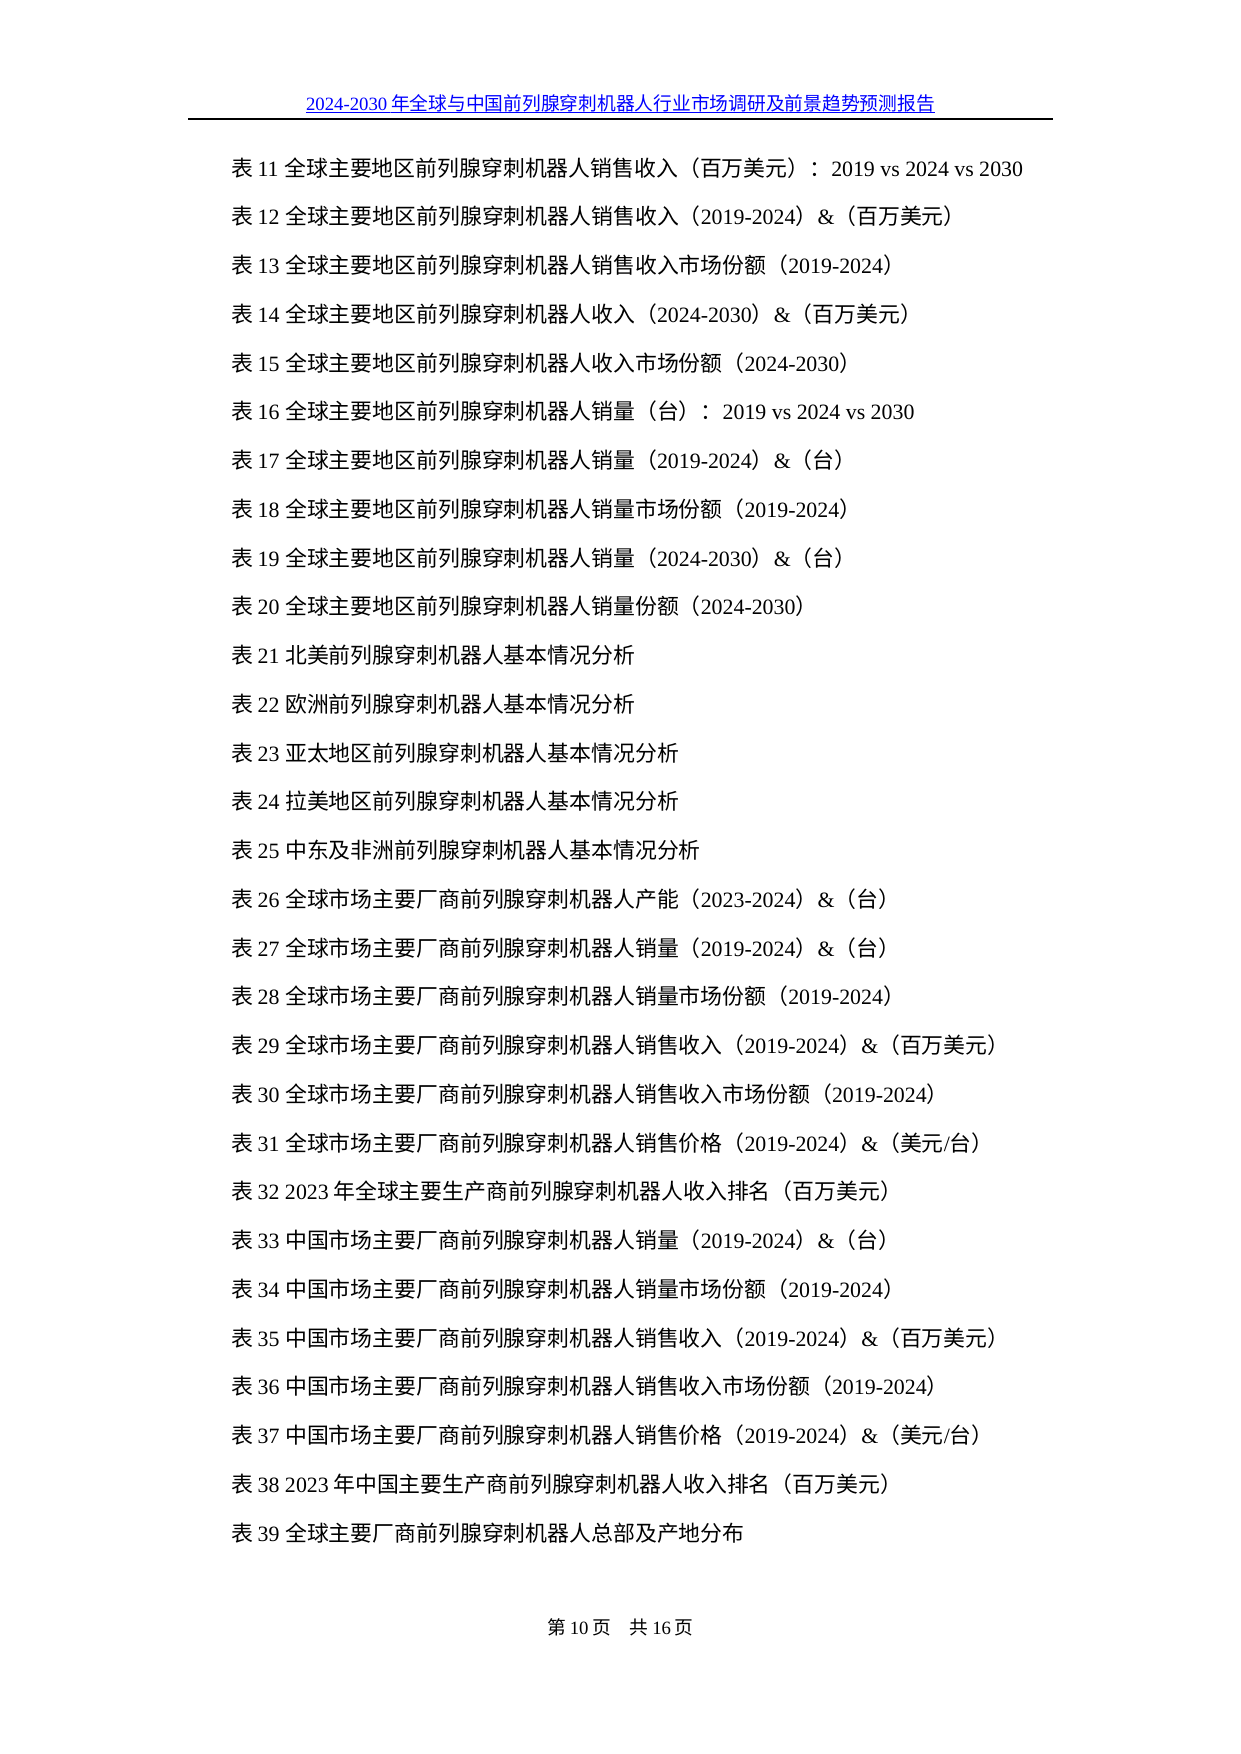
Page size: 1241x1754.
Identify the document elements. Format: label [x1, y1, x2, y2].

text [187, 150, 1053, 1548]
